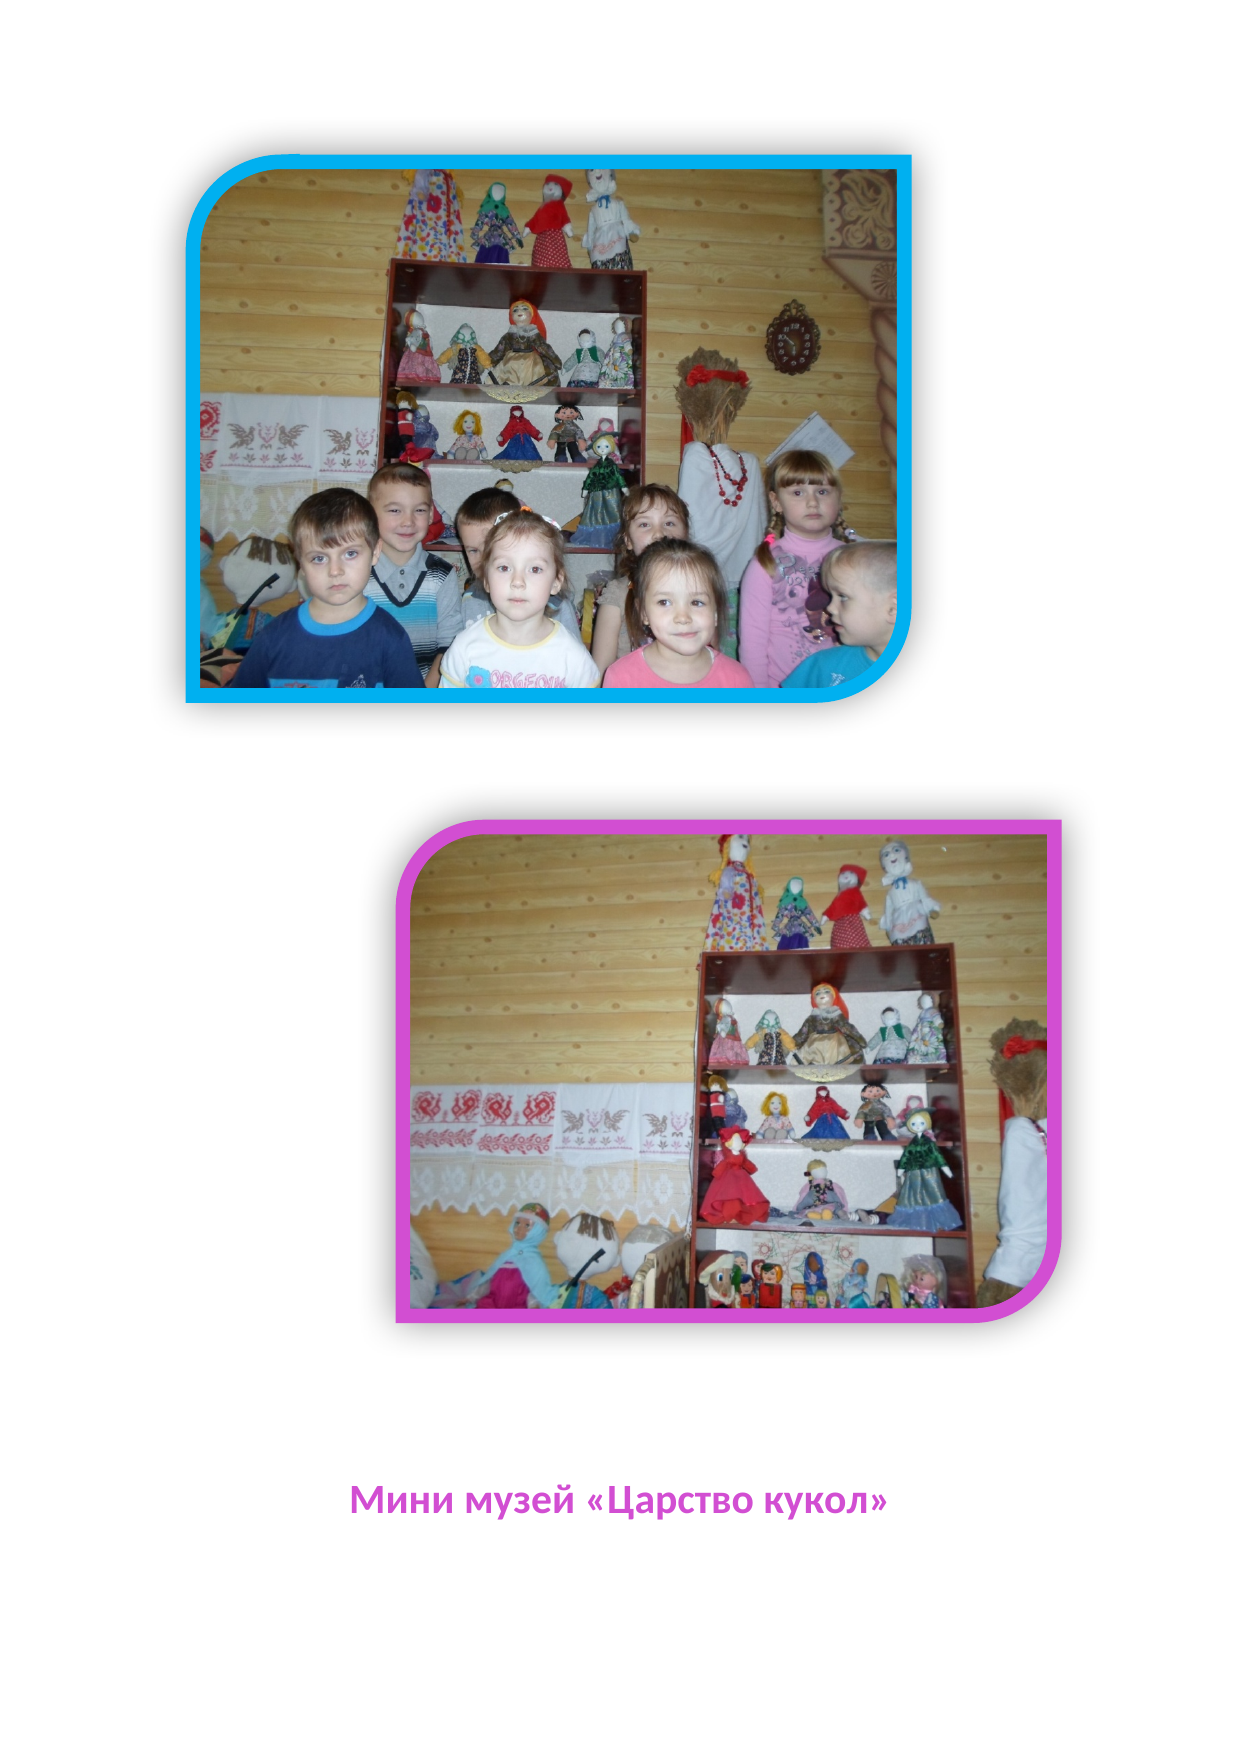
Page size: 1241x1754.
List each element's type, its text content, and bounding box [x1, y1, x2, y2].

picture [201, 170, 896, 687]
text Мини музей «Царство кукол» [118, 1473, 1122, 1523]
picture [411, 835, 1047, 1308]
